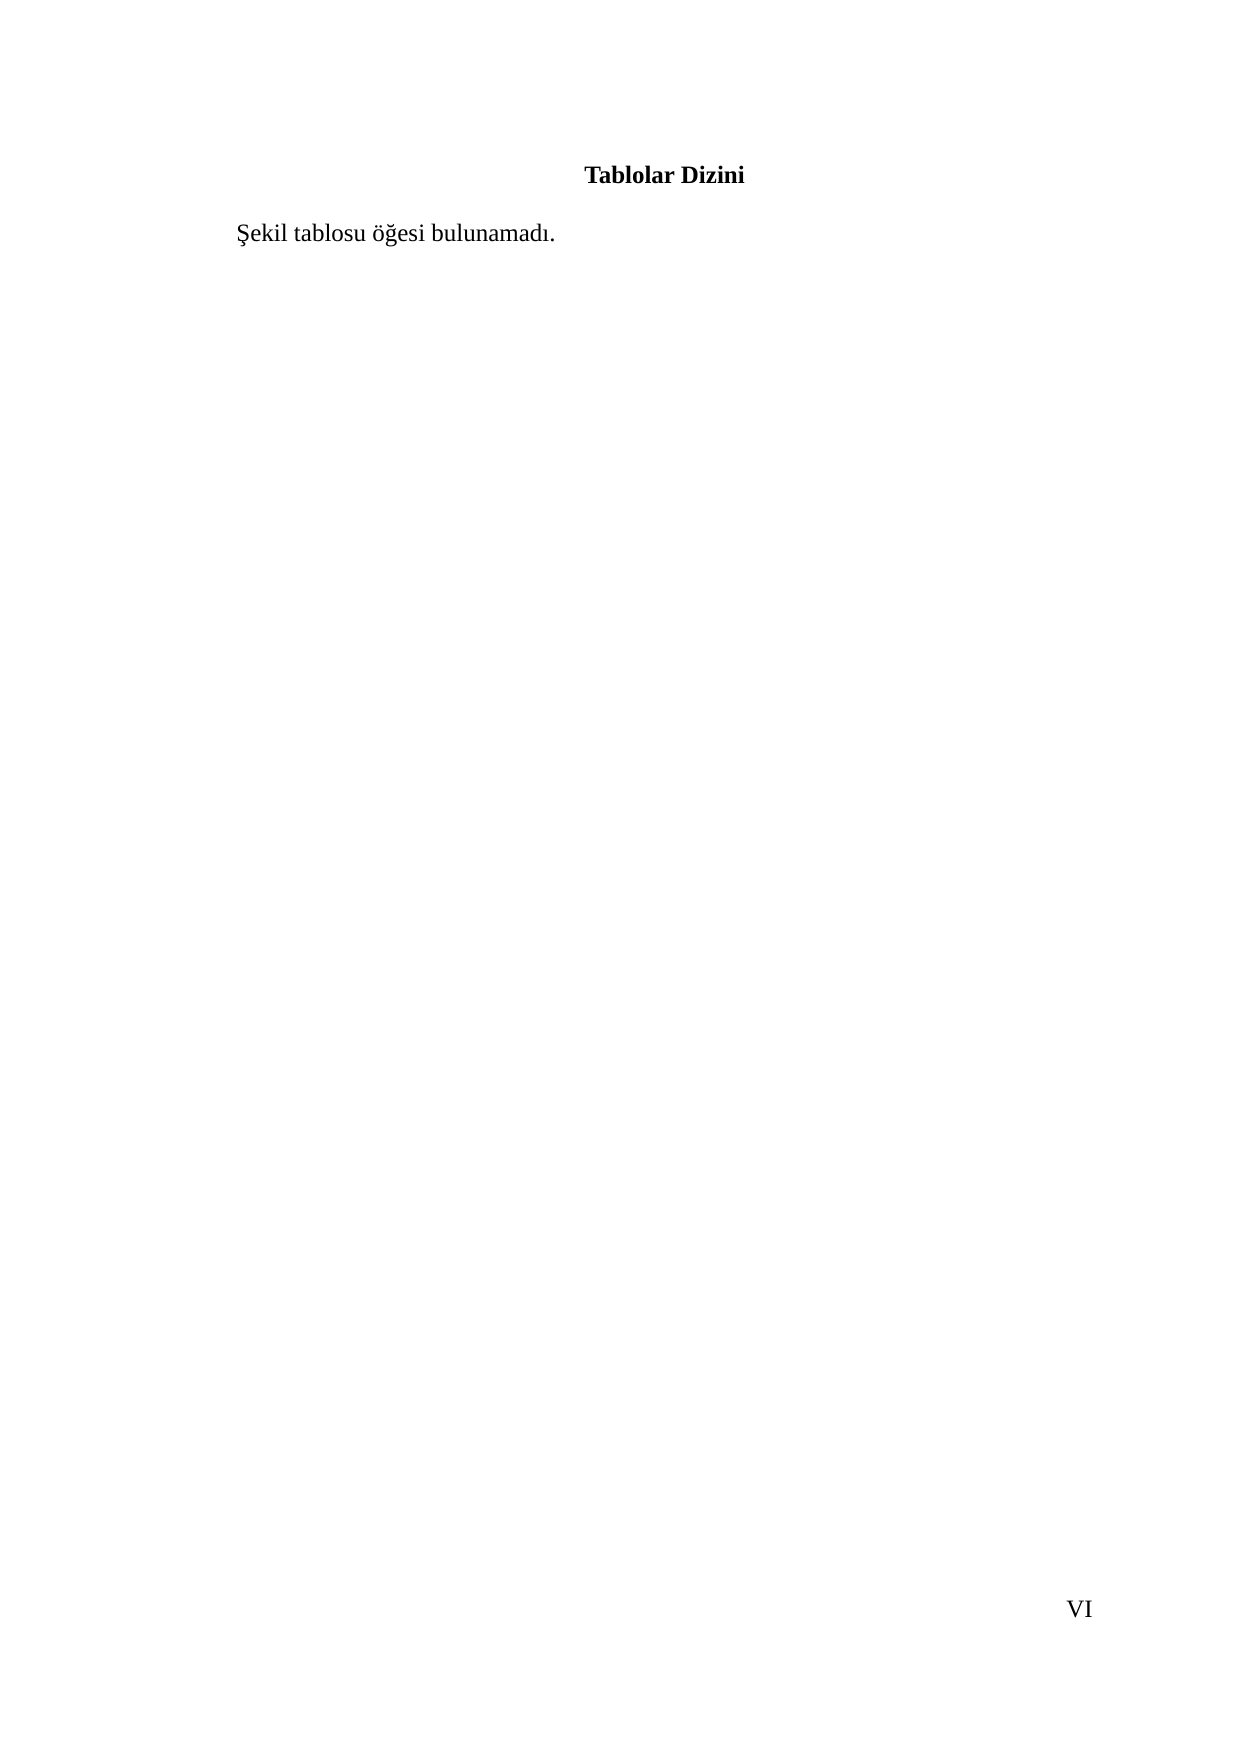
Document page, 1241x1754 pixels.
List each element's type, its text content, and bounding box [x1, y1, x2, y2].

text Şekil tablosu öğesi bulunamadı. [236, 218, 1092, 246]
subtitle Tablolar Dizini [236, 160, 1092, 189]
